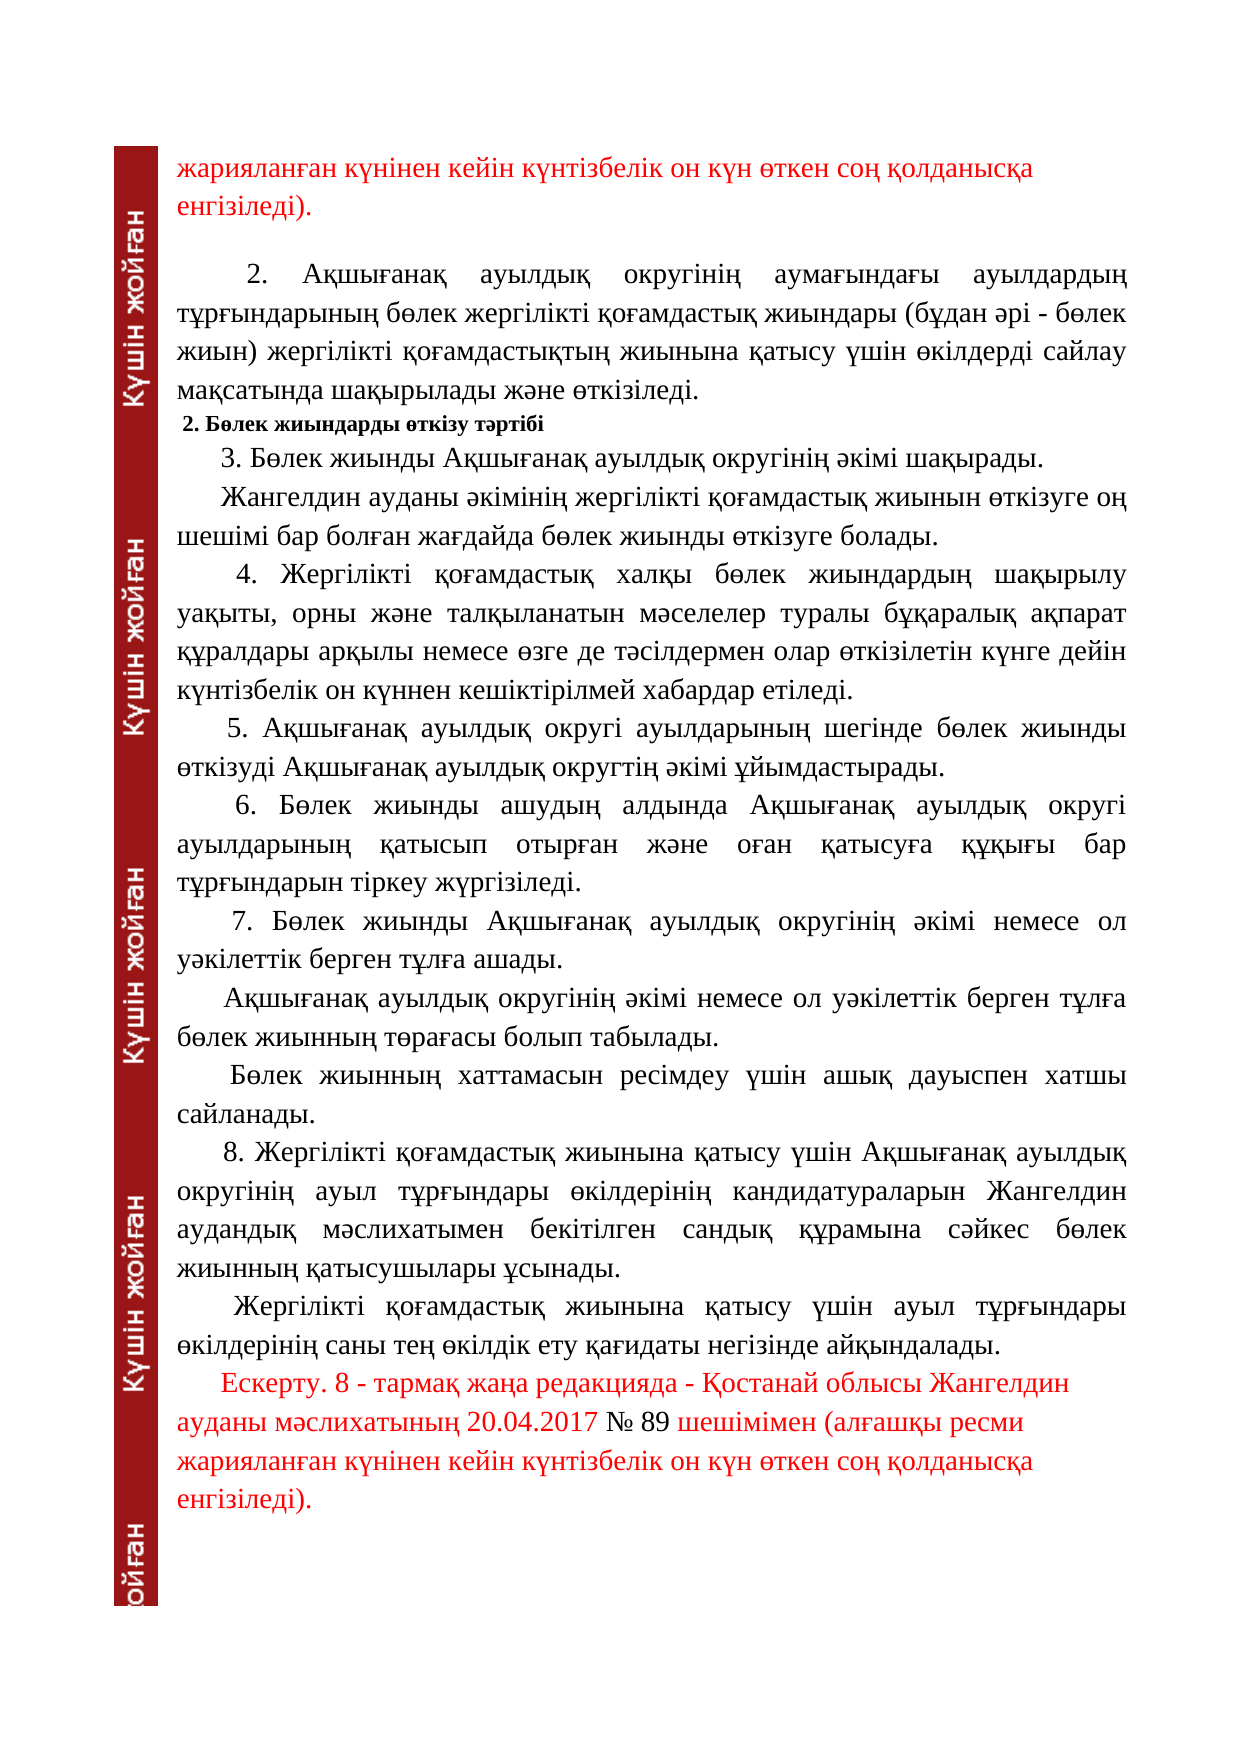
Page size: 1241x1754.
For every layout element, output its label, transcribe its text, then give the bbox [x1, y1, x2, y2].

picture [114, 474, 158, 479]
text 6. Бөлек жиынды ашудың алдында Ақшығанақ ауылдық округі ауылдарының қатысып отырған және оған қатысуға құқығы бар тұрғындарын тіркеу жүргізіледі. [112, 787, 1128, 898]
picture [114, 975, 158, 980]
picture [114, 405, 158, 410]
text 3. Бөлек жиынды Ақшығанақ ауылдық округінің әкімі шақырады. [112, 441, 1128, 474]
picture [114, 705, 158, 710]
text Бөлек жиынның хаттамасын ресімдеу үшін ашық дауыспен хатшы сайланады. [112, 1057, 1128, 1129]
text Ескерту. 8 - тармақ жаңа редакцияда - Қостанай облысы Жангелдин ауданы мәслихатының 20.04.2017 № 89 шешімімен (алғашқы ресми жарияланған күнінен кейін күнтізбелік он күн өткен соң қолданысқа енгізіледі). [112, 1366, 1128, 1545]
text 7. Бөлек жиынды Ақшығанақ ауылдық округінің әкімі немесе ол уәкілеттік берген тұлға ашады. [112, 903, 1128, 975]
text 2. Ақшығанақ ауылдық округінің аумағындағы ауылдардың тұрғындарының бөлек жергілікті қоғамдастық жиындары (бұдан әрі - бөлек жиын) жергілікті қоғамдастықтың жиынына қатысу үшін өкілдерді сайлау мақсатында шақырылады және өткізіледі. [112, 256, 1128, 405]
picture [114, 1052, 158, 1057]
picture [114, 146, 158, 150]
picture [114, 252, 158, 256]
text Ақшығанақ ауылдық округінің әкімі немесе ол уәкілеттік берген тұлға бөлек жиынның төрағасы болып табылады. [112, 980, 1128, 1052]
text 2. Бөлек жиындарды өткізу тәртібі [112, 410, 1128, 437]
picture [114, 1545, 158, 1606]
picture [114, 782, 158, 787]
picture [114, 1283, 158, 1288]
text Жергілікті қоғамдастық жиынына қатысу үшін ауыл тұрғындары өкілдерінің саны тең өкілдік ету қағидаты негізінде айқындалады. [112, 1288, 1128, 1361]
picture [114, 551, 158, 556]
picture [114, 437, 158, 441]
text Жангелдин ауданы әкімінің жергілікті қоғамдастық жиынын өткізуге оң шешімі бар болған жағдайда бөлек жиынды өткізуге болады. [112, 479, 1128, 551]
picture [114, 898, 158, 903]
text 8. Жергілікті қоғамдастық жиынына қатысу үшін Ақшығанақ ауылдық округінің ауыл тұрғындары өкілдерінің кандидатураларын Жангелдин аудандық мәслихатымен бекітілген сандық құрамына сәйкес бөлек жиынның қатысушылары ұсынады. [112, 1134, 1128, 1283]
picture [114, 1129, 158, 1134]
text 4. Жергілікті қоғамдастық халқы бөлек жиындардың шақырылу уақыты, орны және талқыланатын мәселелер туралы бұқаралық ақпарат құралдары арқылы немесе өзге де тәсілдермен олар өткізілетін күнге дейін күнтізбелік он күннен кешіктірілмей хабардар етіледі. [112, 556, 1128, 705]
picture [114, 1361, 158, 1366]
text 5. Ақшығанақ ауылдық округі ауылдарының шегінде бөлек жиынды өткізуді Ақшығанақ ауылдық округтің әкімі ұйымдастырады. [112, 710, 1128, 782]
